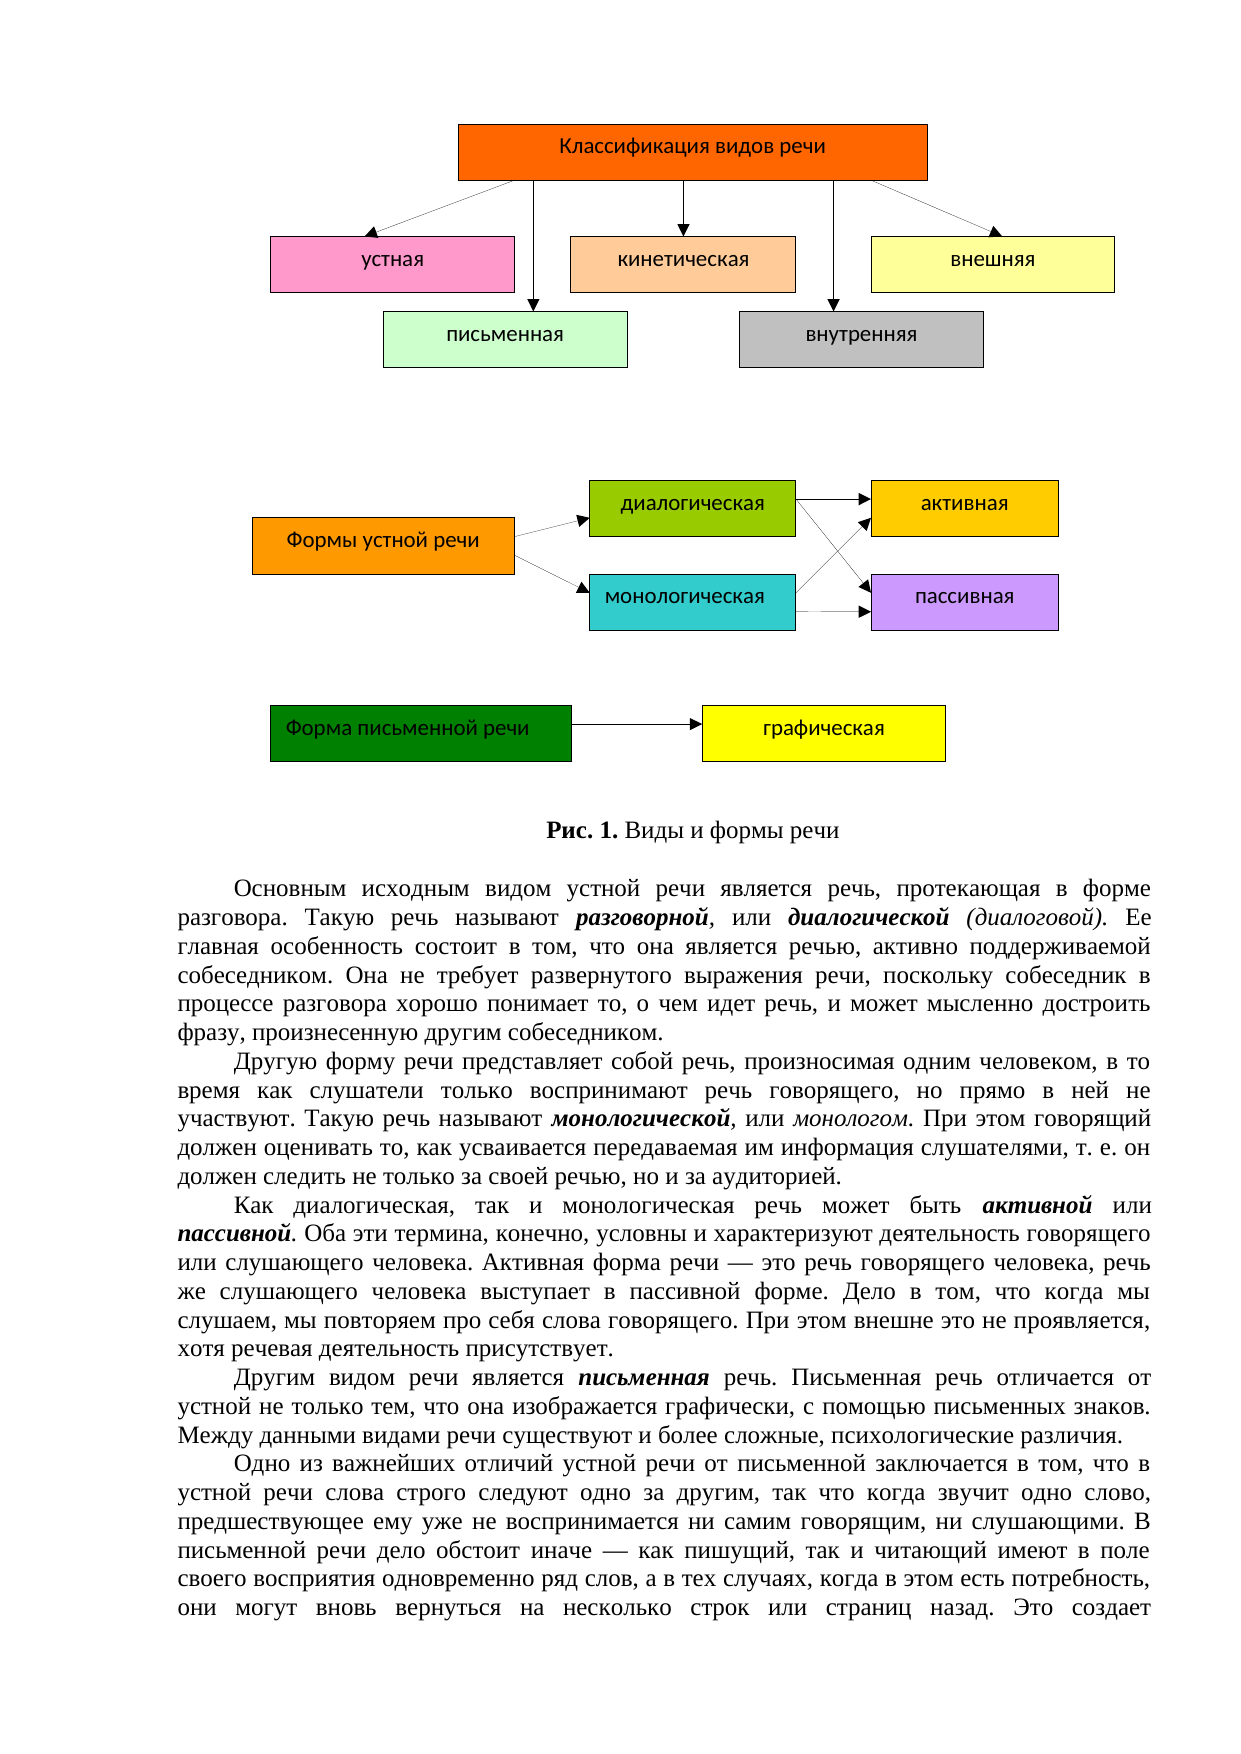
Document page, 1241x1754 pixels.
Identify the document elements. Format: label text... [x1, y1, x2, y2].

text Другим видом речи является письменная речь. Письменная речь отличается от устной не только тем, что она изображается графически, с помощью письменных знаков. Между данными видами речи существуют и более сложные, психологические различия. [177, 1362, 1152, 1448]
text Как диалогическая, так и монологическая речь может быть активной или пассивной. Оба эти термина, конечно, условны и характеризуют деятельность говорящего или слушающего человека. Активная форма речи — это речь говорящего человека, речь же слушающего человека выступает в пассивной форме. Дело в том, что когда мы слушаем, мы повторяем про себя слова говорящего. При этом внешне это не проявляется, хотя речевая деятельность присутствует. [177, 1190, 1152, 1362]
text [177, 1448, 1152, 1621]
text Другую форму речи представляет собой речь, произносимая одним человеком, в то время как слушатели только воспринимают речь говорящего, но прямо в ней не участвуют. Такую речь называют монологической, или монологом. При этом говорящий должен оценивать то, как усваивается передаваемая им информация слушателями, т. е. он должен следить не только за своей речью, но и за аудиторией. [177, 1046, 1152, 1190]
text Рис. 1. Виды и формы речи [472, 816, 1152, 844]
text Основным исходным видом устной речи является речь, протекающая в форме разговора. Такую речь называют разговорной, или диалогической (диалоговой). Ее главная особенность состоит в том, что она является речью, активно поддерживаемой собеседником. Она не требует развернутого выражения речи, поскольку собеседник в процессе разговора хорошо понимает то, о чем идет речь, и может мысленно достроить фразу, произнесенную другим собеседником. [177, 873, 1152, 1046]
